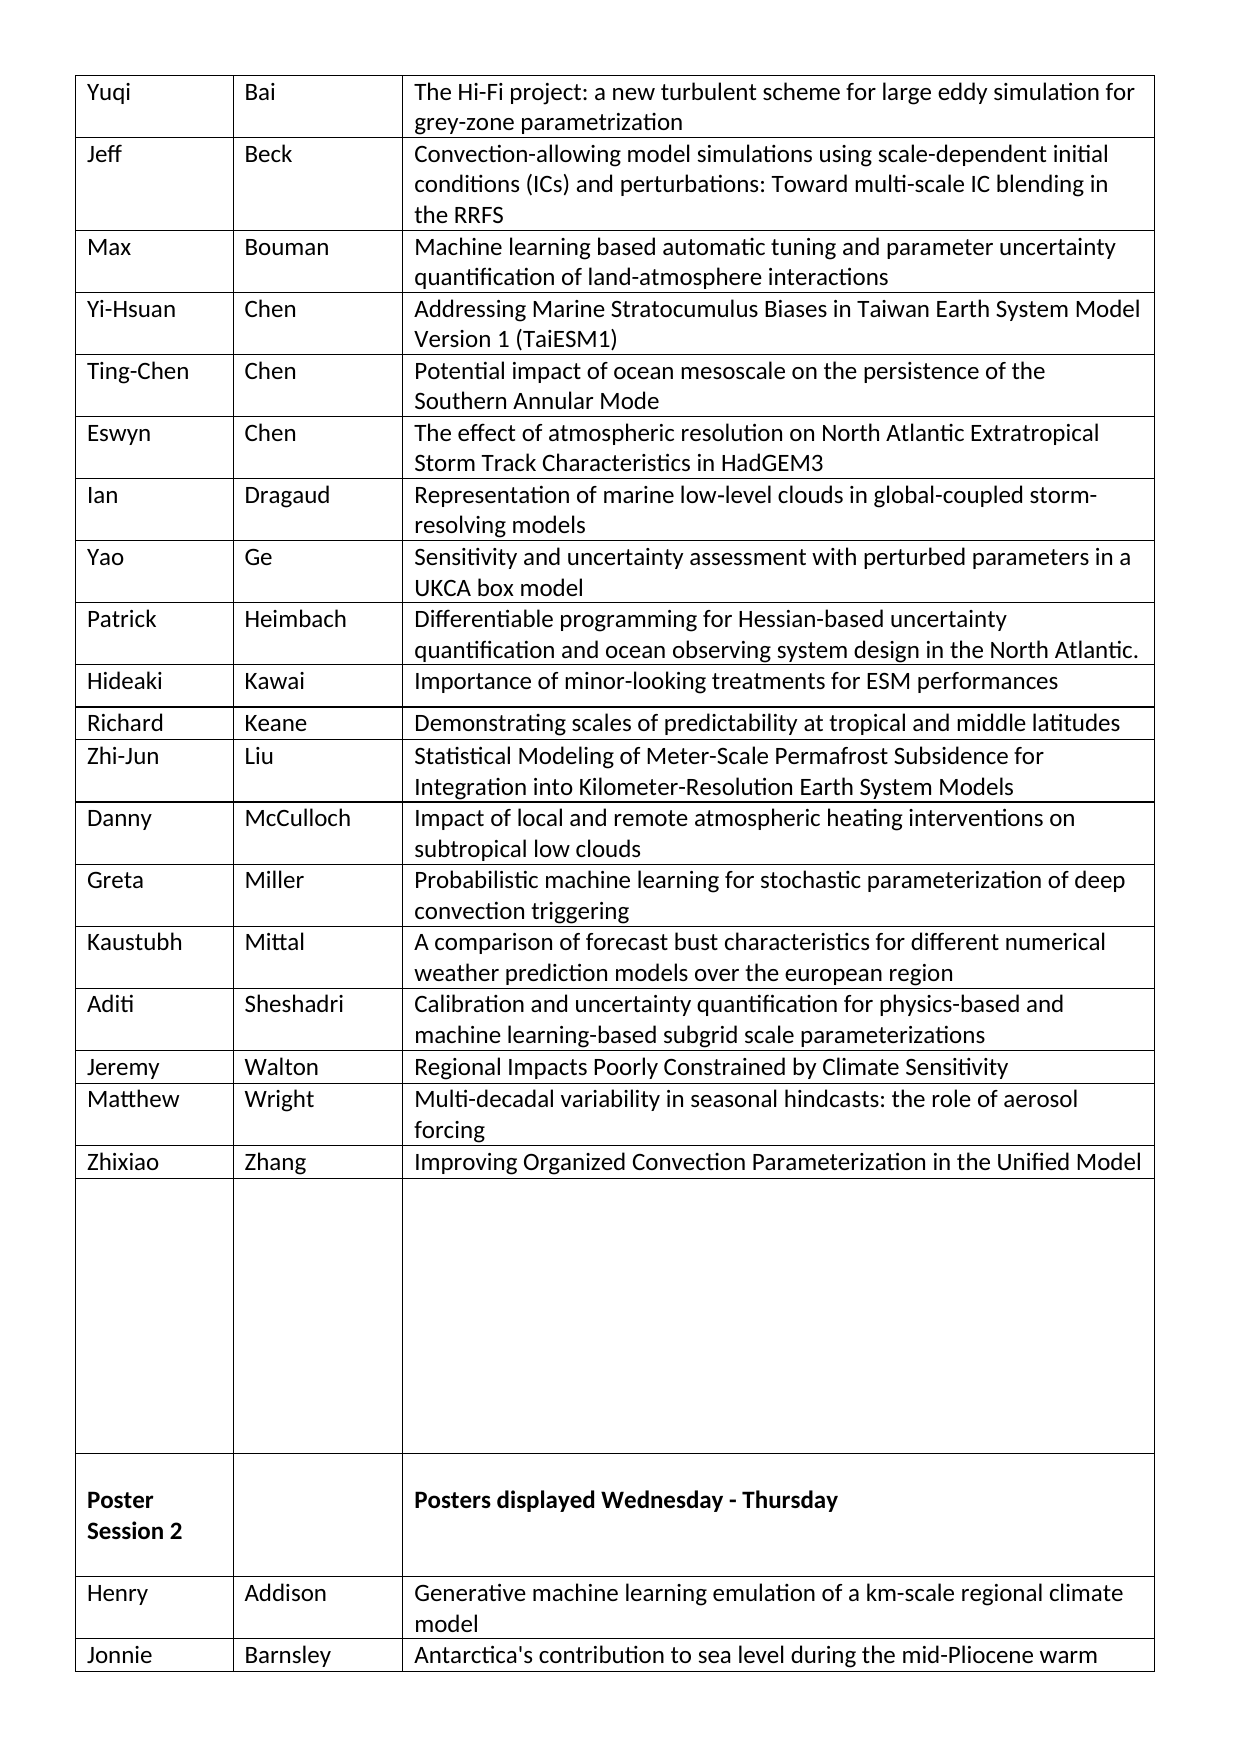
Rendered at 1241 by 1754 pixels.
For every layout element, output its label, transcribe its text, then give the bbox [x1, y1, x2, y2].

table_cell Dragaud [234, 479, 402, 540]
table_cell [234, 1179, 402, 1453]
table_cell Kawai [234, 665, 402, 706]
table_cell Probabilistic machine learning for stochastic parameterization of deep convection triggering [403, 865, 1154, 926]
table_cell Aditi [76, 989, 233, 1050]
table_cell Richard [76, 708, 233, 739]
table_cell Bouman [234, 231, 402, 292]
table_cell Jeremy [76, 1051, 233, 1082]
table_cell Kaustubh [76, 927, 233, 988]
table_cell Multi-decadal variability in seasonal hindcasts: the role of aerosol forcing [403, 1084, 1154, 1144]
table_cell Ge [234, 541, 402, 602]
table_cell Mittal [234, 927, 402, 988]
table_cell Liu [234, 740, 402, 801]
table_cell Addison [234, 1577, 402, 1638]
table_cell Max [76, 231, 233, 292]
table_cell Matthew [76, 1084, 233, 1144]
table_cell Heimbach [234, 603, 402, 664]
table_cell Poster Session 2 [76, 1454, 233, 1576]
table_cell Differentiable programming for Hessian-based uncertainty quantification and ocean observing system design in the North Atlantic. [403, 603, 1154, 664]
table_cell Ian [76, 479, 233, 540]
table_cell Sheshadri [234, 989, 402, 1050]
table_cell Hideaki [76, 665, 233, 706]
table_cell Ting-Chen [76, 355, 233, 416]
table_cell Keane [234, 708, 402, 739]
table_cell Yao [76, 541, 233, 602]
table_cell Bai [234, 76, 402, 137]
table_cell Zhixiao [76, 1146, 233, 1177]
table_cell Chen [234, 355, 402, 416]
table_cell The effect of atmospheric resolution on North Atlantic Extratropical Storm Track Characteristics in HadGEM3 [403, 417, 1154, 478]
table_cell Representation of marine low‐level clouds in global-coupled storm-resolving models [403, 479, 1154, 540]
table_cell [76, 1179, 233, 1453]
table_cell Addressing Marine Stratocumulus Biases in Taiwan Earth System Model Version 1 (TaiESM1) [403, 293, 1154, 354]
table_cell Convection-allowing model simulations using scale-dependent initial conditions (ICs) and perturbations: Toward multi-scale IC blending in the RRFS [403, 138, 1154, 230]
table_cell [403, 1179, 1154, 1453]
table_cell A comparison of forecast bust characteristics for different numerical weather prediction models over the european region [403, 927, 1154, 988]
table_cell McCulloch [234, 803, 402, 863]
table_cell [234, 1454, 402, 1576]
table_cell Danny [76, 803, 233, 863]
table_cell Miller [234, 865, 402, 926]
table_cell Regional Impacts Poorly Constrained by Climate Sensitivity [403, 1051, 1154, 1082]
table_cell Jeff [76, 138, 233, 230]
table_cell Walton [234, 1051, 402, 1082]
table_cell Importance of minor-looking treatments for ESM performances [403, 665, 1154, 706]
table_cell The Hi-Fi project: a new turbulent scheme for large eddy simulation for grey-zone parametrization [403, 76, 1154, 137]
table_cell Greta [76, 865, 233, 926]
table_cell Demonstrating scales of predictability at tropical and middle latitudes [403, 708, 1154, 739]
table_cell Beck [234, 138, 402, 230]
table_cell Sensitivity and uncertainty assessment with perturbed parameters in a UKCA box model [403, 541, 1154, 602]
table_cell Improving Organized Convection Parameterization in the Unified Model [403, 1146, 1154, 1177]
table_cell Posters displayed Wednesday - Thursday [403, 1454, 1154, 1576]
table_cell Zhang [234, 1146, 402, 1177]
table_cell Henry [76, 1577, 233, 1638]
table_cell Calibration and uncertainty quantification for physics-based and machine learning-based subgrid scale parameterizations [403, 989, 1154, 1050]
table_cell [403, 1639, 1154, 1671]
table_cell Yuqi [76, 76, 233, 137]
table_cell Generative machine learning emulation of a km-scale regional climate model [403, 1577, 1154, 1638]
table_cell Eswyn [76, 417, 233, 478]
table_cell Zhi-Jun [76, 740, 233, 801]
table_cell Yi-Hsuan [76, 293, 233, 354]
table_cell Chen [234, 417, 402, 478]
table_cell Jonnie [76, 1639, 233, 1671]
table_cell Wright [234, 1084, 402, 1144]
table_cell Patrick [76, 603, 233, 664]
table_cell Potential impact of ocean mesoscale on the persistence of the Southern Annular Mode [403, 355, 1154, 416]
table_cell Barnsley [234, 1639, 402, 1671]
table_cell Impact of local and remote atmospheric heating interventions on subtropical low clouds [403, 803, 1154, 863]
table_cell Machine learning based automatic tuning and parameter uncertainty quantification of land-atmosphere interactions [403, 231, 1154, 292]
table_cell Chen [234, 293, 402, 354]
table_cell Statistical Modeling of Meter-Scale Permafrost Subsidence for Integration into Kilometer-Resolution Earth System Models [403, 740, 1154, 801]
